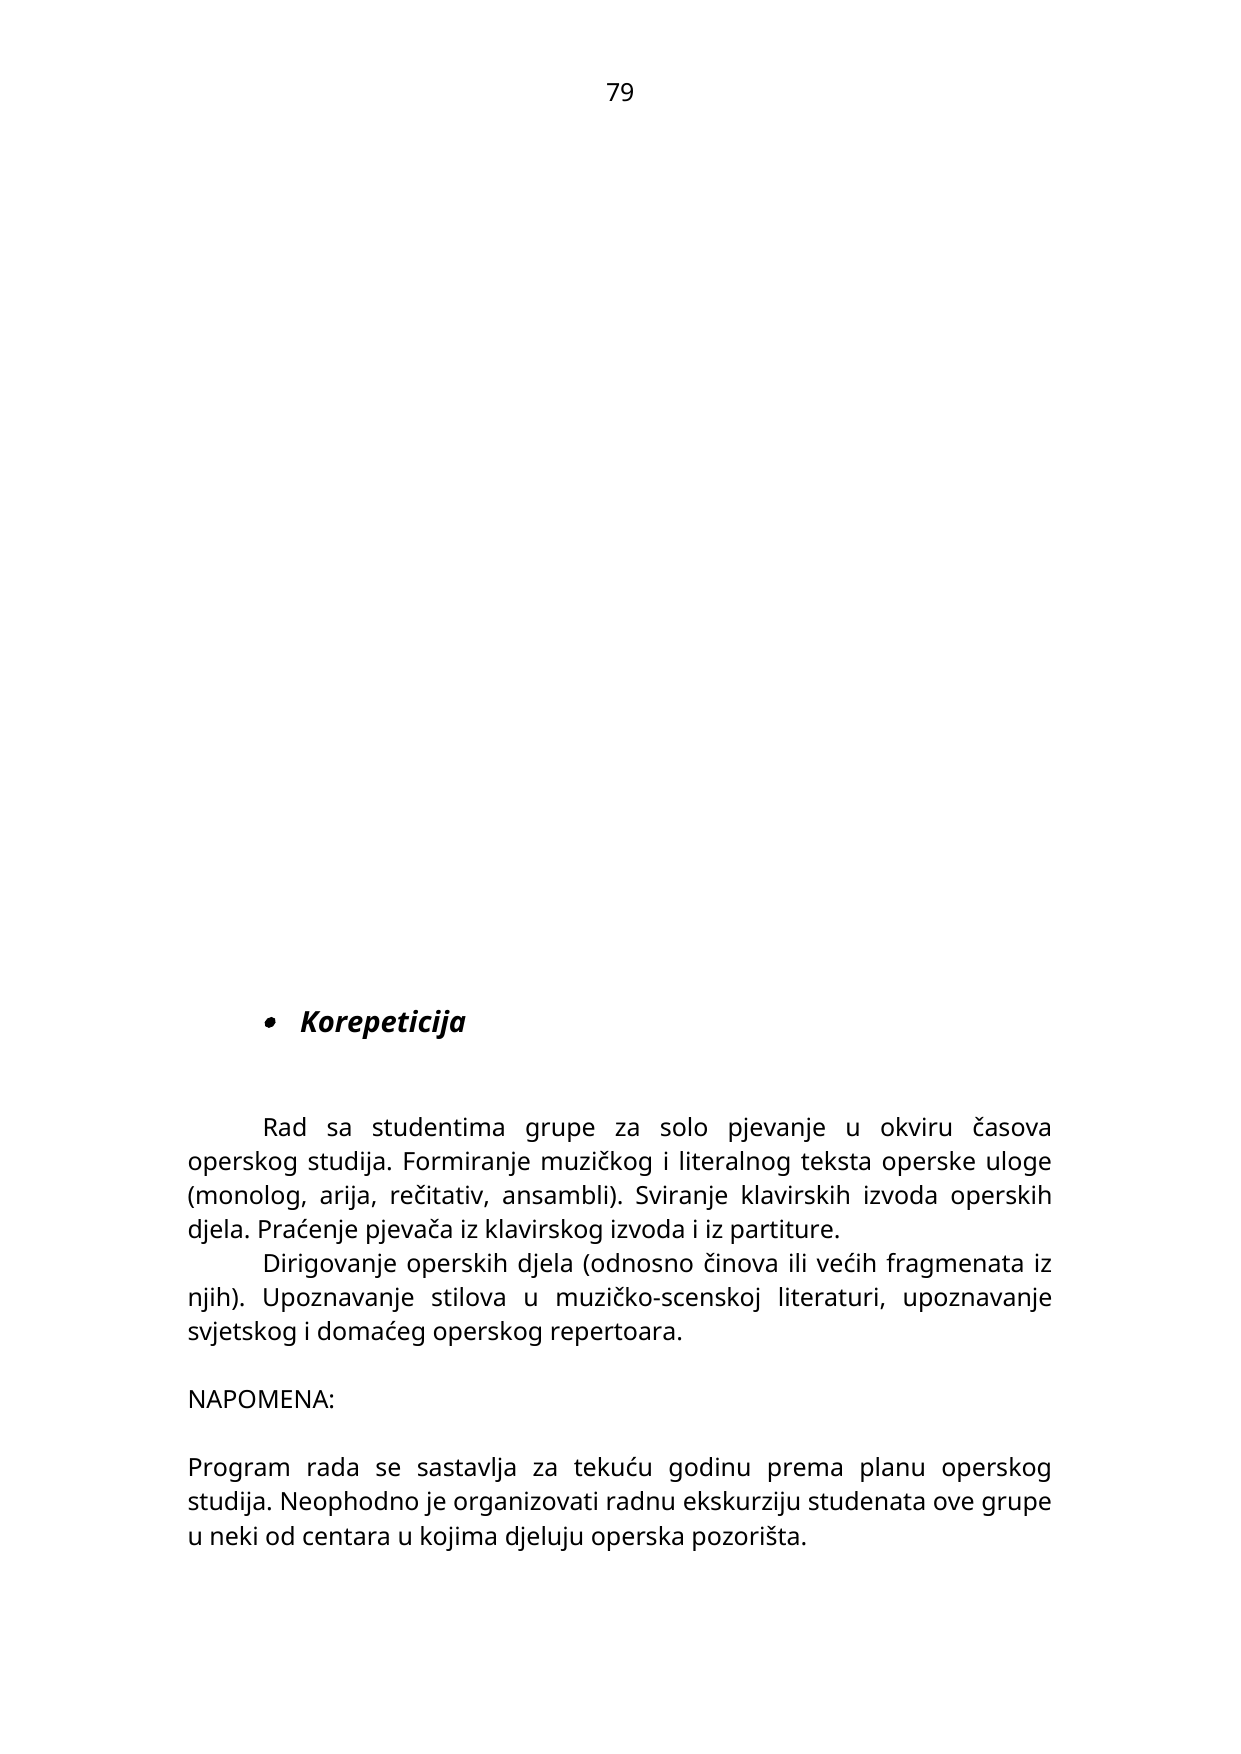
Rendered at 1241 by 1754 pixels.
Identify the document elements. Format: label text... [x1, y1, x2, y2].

text NAPOMENA: [187, 1382, 1053, 1416]
text Program rada se sastavlja za tekuću godinu prema planu operskog studija. Neophodno je organizovati radnu ekskurziju studenata ove grupe u neki od centara u kojima djeluju operska pozorišta. [187, 1450, 1053, 1552]
text Dirigovanje operskih djela (odnosno činova ili većih fragmenata iz njih). Upoznavanje stilova u muzičko-scenskoj literaturi, upoznavanje svjetskog i domaćeg operskog repertoara. [187, 1246, 1053, 1348]
list Korepeticija [262, 1002, 1053, 1041]
text Rad sa studentima grupe za solo pjevanje u okviru časova operskog studija. Formiranje muzičkog i literalnog teksta operske uloge (monolog, arija, rečitativ, ansambli). Sviranje klavirskih izvoda operskih djela. Praćenje pjevača iz klavirskog izvoda i iz partiture. [187, 1109, 1053, 1246]
